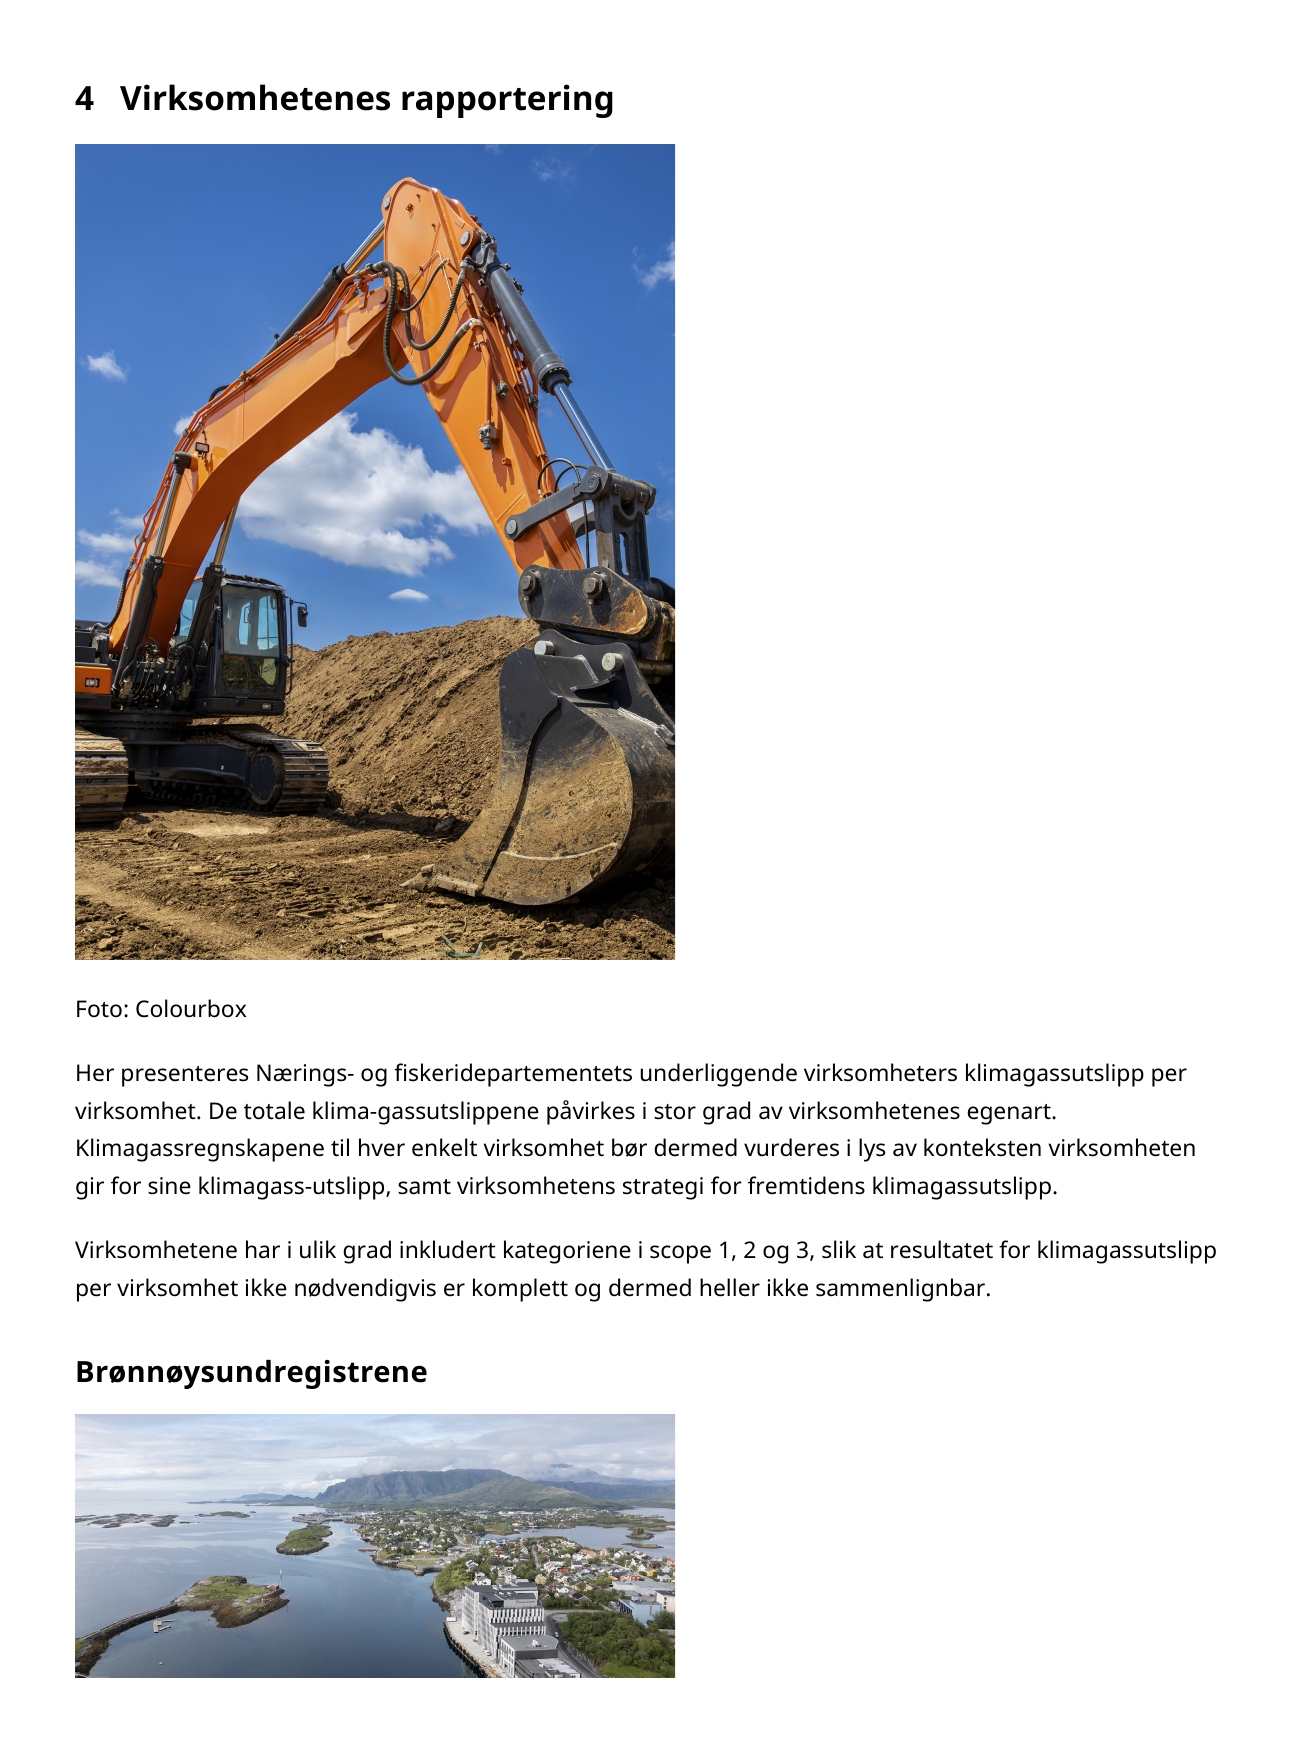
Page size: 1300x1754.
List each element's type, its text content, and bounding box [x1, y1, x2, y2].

subtitle Virksomhetenes rapportering [75, 75, 1224, 120]
text Brønnøysundregistrene [75, 1351, 1224, 1391]
text Her presenteres Nærings- og fiskeridepartementets underliggende virksomheters klimagassutslipp per virksomhet. De totale klima-gassutslippene påvirkes i stor grad av virksomhetenes egenart. Klimagassregnskapene til hver enkelt virksomhet bør dermed vurderes i lys av konteksten virksomheten gir for sine klimagass-utslipp, samt virksomhetens strategi for fremtidens klimagassutslipp. [75, 1057, 1224, 1201]
text Virksomhetene har i ulik grad inkludert kategoriene i scope 1, 2 og 3, slik at resultatet for klimagassutslipp per virksomhet ikke nødvendigvis er komplett og dermed heller ikke sammenlignbar. [75, 1234, 1224, 1303]
picture [75, 144, 675, 960]
text Foto: Colourbox [75, 993, 1224, 1024]
picture [75, 1414, 675, 1678]
